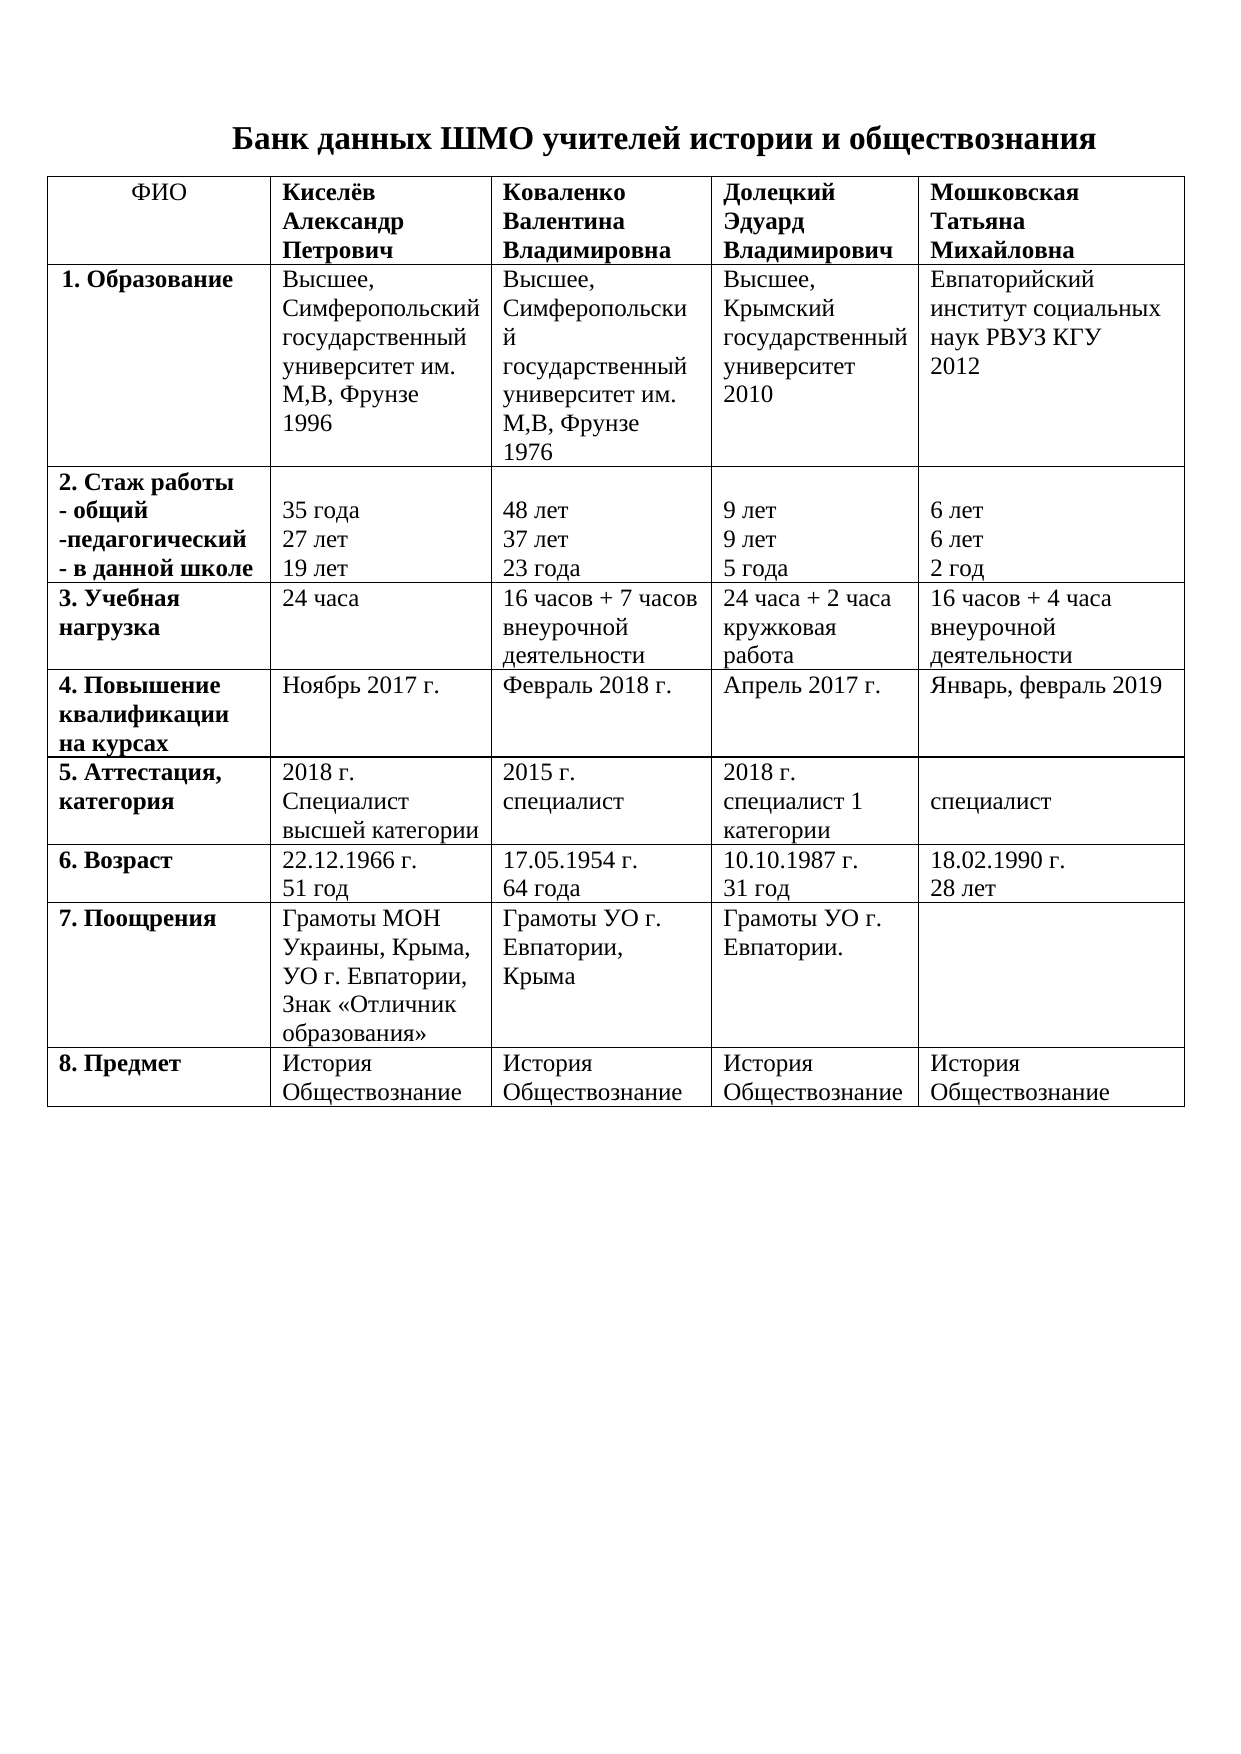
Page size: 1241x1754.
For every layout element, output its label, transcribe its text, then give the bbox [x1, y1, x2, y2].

table_header ФИО [48, 177, 270, 263]
table_cell Грамоты УО г. Евпатории. [712, 903, 918, 1047]
table_cell Грамоты УО г. Евпатории, Крыма [492, 903, 711, 1047]
table_cell 22.12.1966 г. 51 год [271, 845, 491, 902]
table_cell 7. Поощрения [48, 903, 270, 1047]
table_cell 9 лет 9 лет 5 года [712, 467, 918, 582]
table_cell 18.02.1990 г. 28 лет [919, 845, 1184, 902]
table_cell Высшее, Симферопольский государственный университет им. М,В, Фрунзе 1996 [271, 265, 491, 466]
table_cell История Обществознание [492, 1048, 711, 1106]
table_cell 3. Учебная нагрузка [48, 583, 270, 669]
text Банк данных ШМО учителей истории и обществознания [177, 118, 1152, 156]
table_cell Высшее, Крымский государственный университет 2010 [712, 265, 918, 466]
table_cell 4. Повышение квалификации на курсах [48, 670, 270, 756]
table_cell 16 часов + 4 часа внеурочной деятельности [919, 583, 1184, 669]
table_header Долецкий Эдуард Владимирович [712, 177, 918, 263]
table_cell 48 лет 37 лет 23 года [492, 467, 711, 582]
table_cell История Обществознание [919, 1048, 1184, 1106]
table_cell 1. Образование [48, 265, 270, 466]
table_cell Высшее, Симферопольский государственный университет им. М,В, Фрунзе 1976 [492, 265, 711, 466]
table_cell 35 года 27 лет 19 лет [271, 467, 491, 582]
table_cell 2018 г. специалист 1 категории [712, 758, 918, 844]
table_cell Апрель 2017 г. [712, 670, 918, 756]
table_header Мошковская Татьяна Михайловна [919, 177, 1184, 263]
table_cell специалист [919, 758, 1184, 844]
table_header Коваленко Валентина Владимировна [492, 177, 711, 263]
table_cell Февраль 2018 г. [492, 670, 711, 756]
table_cell 2015 г. специалист [492, 758, 711, 844]
table_cell [919, 903, 1184, 1047]
table_cell История Обществознание [271, 1048, 491, 1106]
table_cell Ноябрь 2017 г. [271, 670, 491, 756]
table_cell 6. Возраст [48, 845, 270, 902]
table_cell 16 часов + 7 часов внеурочной деятельности [492, 583, 711, 669]
table_cell 24 часа [271, 583, 491, 669]
table_cell 10.10.1987 г. 31 год [712, 845, 918, 902]
table_cell 5. Аттестация, категория [48, 758, 270, 844]
table_cell 2018 г. Специалист высшей категории [271, 758, 491, 844]
table_cell Январь, февраль 2019 [919, 670, 1184, 756]
table_cell 8. Предмет [48, 1048, 270, 1106]
table_cell 17.05.1954 г. 64 года [492, 845, 711, 902]
table_cell История Обществознание [712, 1048, 918, 1106]
table_cell Грамоты МОН Украины, Крыма, УО г. Евпатории, Знак «Отличник образования» [271, 903, 491, 1047]
table_cell Евпаторийский институт социальных наук РВУЗ КГУ 2012 [919, 265, 1184, 466]
table_cell 2. Стаж работы - общий -педагогический - в данной школе [48, 467, 270, 582]
table_cell 6 лет 6 лет 2 год [919, 467, 1184, 582]
table_header Киселёв Александр Петрович [271, 177, 491, 263]
table_cell 24 часа + 2 часа кружковая работа [712, 583, 918, 669]
